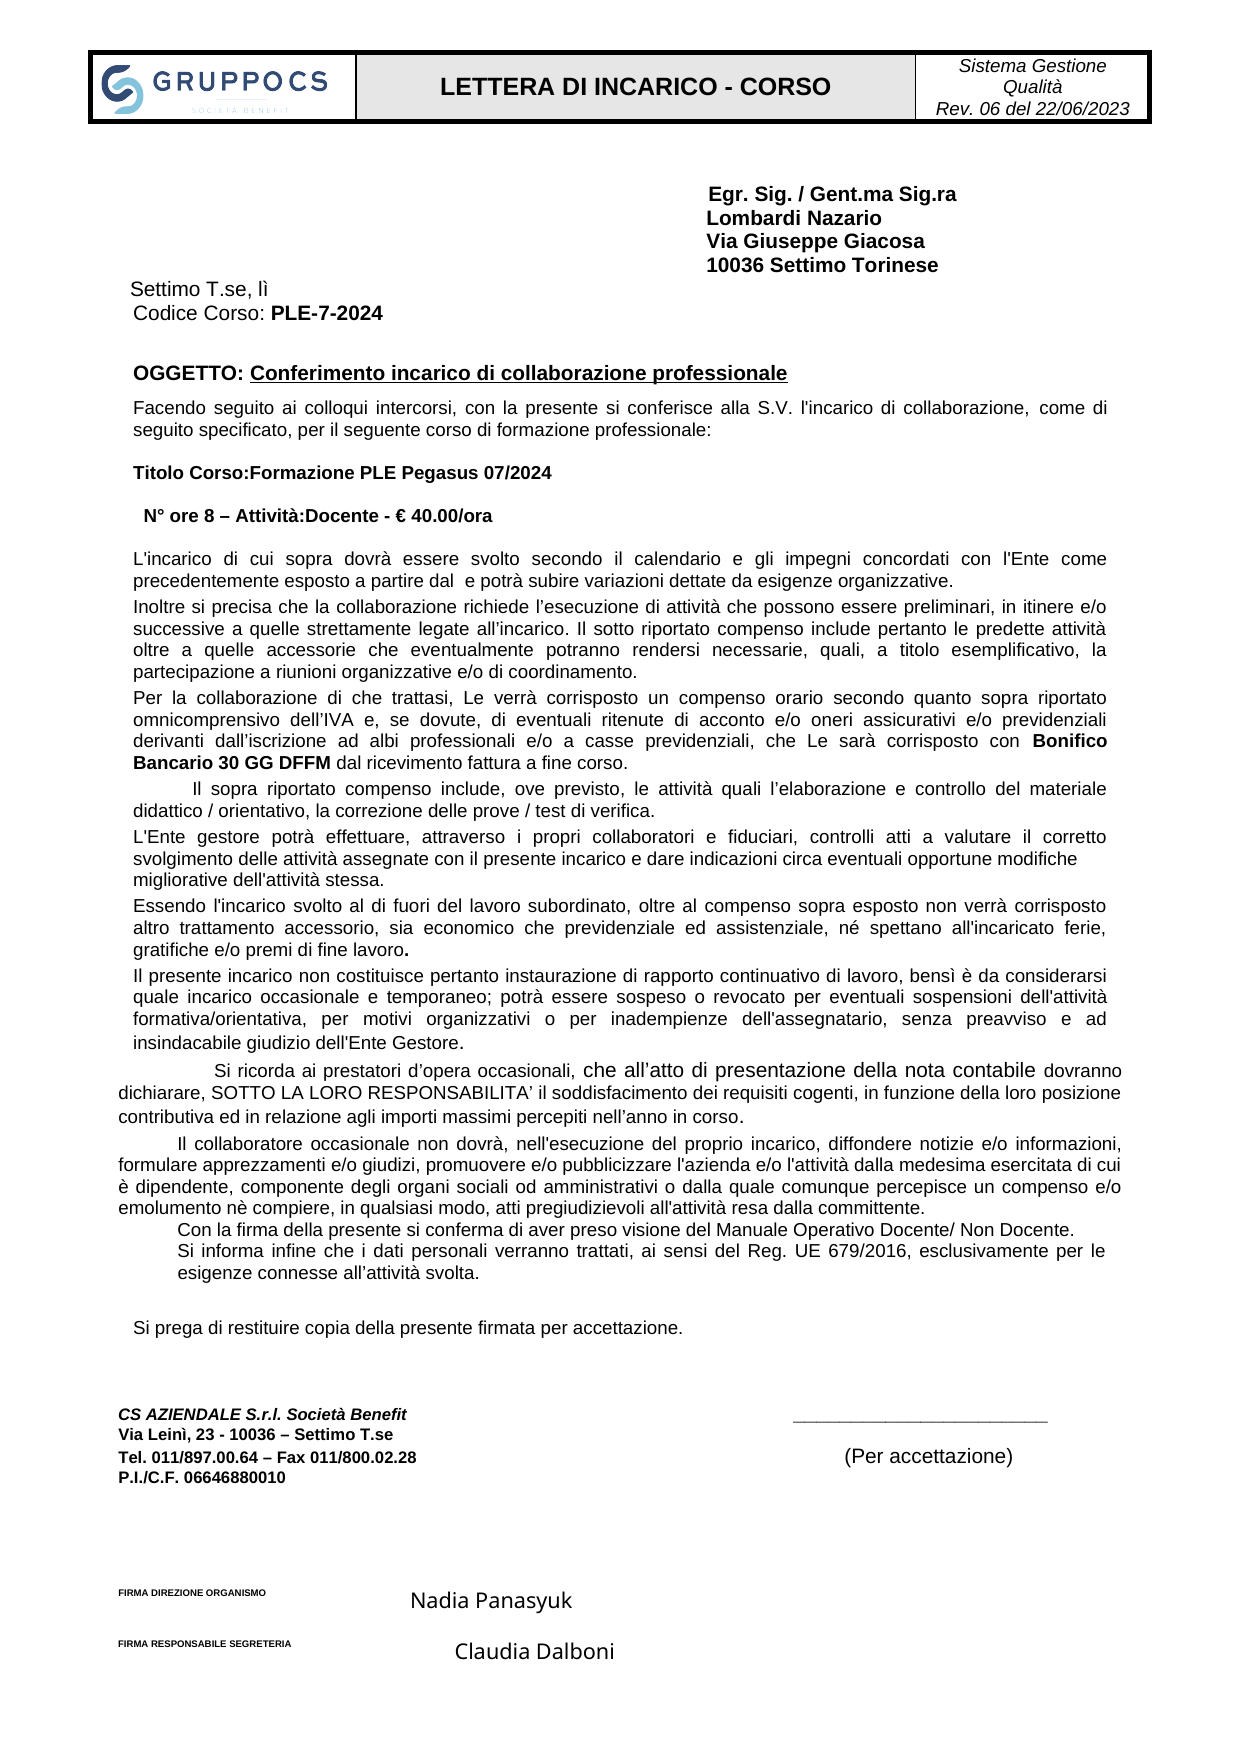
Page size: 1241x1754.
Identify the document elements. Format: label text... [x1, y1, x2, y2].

text Si prega di restituire copia della presente firmata per accettazione. [133, 1317, 1107, 1338]
text Il collaboratore occasionale non dovrà, nell'esecuzione del proprio incarico, diffondere notizie e/o informazioni, formulare apprezzamenti e/o giudizi, promuovere e/o pubblicizzare l'azienda e/o l'attività dalla medesima esercitata di cui è dipendente, componente degli organi sociali od amministrativi o dalla quale comunque percepisce un compenso e/o emolumento nè compiere, in qualsiasi modo, atti pregiudizievoli all'attività resa dalla committente. [118, 1132, 1122, 1219]
table_cell FIRMA RESPONSABILE SEGRETERIA [107, 1615, 443, 1666]
text Facendo seguito ai colloqui intercorsi, con la presente si conferisce alla S.V. l'incarico di collaborazione, come di seguito specificato, per il seguente corso di formazione professionale: [133, 397, 1107, 440]
text Si ricorda ai prestatori d’opera occasionali, che all’atto di presentazione della nota contabile dovranno dichiarare, SOTTO LA LORO RESPONSABILITA’ il soddisfacimento dei requisiti cogenti, in funzione della loro posizione contributiva ed in relazione agli importi massimi percepiti nell’anno in corso. [118, 1058, 1122, 1128]
text Via Leinì, 23 - 10036 – Settimo T.se [118, 1425, 1107, 1444]
text L'incarico di cui sopra dovrà essere svolto secondo il calendario e gli impegni concordati con l'Ente come precedentemente esposto a partire dal e potrà subire variazioni dettate da esigenze organizzative. [133, 548, 1107, 591]
text Essendo l'incarico svolto al di fuori del lavoro subordinato, oltre al compenso sopra esposto non verrà corrisposto altro trattamento accessorio, sia economico che previdenziale ed assistenziale, né spettano all'incaricato ferie, gratifiche e/o premi di fine lavoro. [133, 895, 1107, 960]
text Il presente incarico non costituisce pertanto instaurazione di rapporto continuativo di lavoro, bensì è da considerarsi quale incarico occasionale e temporaneo; potrà essere sospeso o revocato per eventuali sospensioni dell'attività formativa/orientativa, per motivi organizzativi o per inadempienze dell'assegnatario, senza preavviso e ad insindacabile giudizio dell'Ente Gestore. [133, 965, 1107, 1053]
text Per la collaborazione di che trattasi, Le verrà corrisposto un compenso orario secondo quanto sopra riportato omnicomprensivo dell’IVA e, se dovute, di eventuali ritenute di acconto e/o oneri assicurativi e/o previdenziali derivanti dall’iscrizione ad albi professionali e/o a casse previdenziali, che Le sarà corrisposto con Bonifico Bancario 30 GG DFFM dal ricevimento fattura a fine corso. [133, 687, 1107, 773]
text OGGETTO: Conferimento incarico di collaborazione professionale [133, 361, 1107, 385]
table_header Nadia Panasyuk [399, 1564, 856, 1615]
text Lombardi Nazario [118, 205, 1122, 229]
text migliorative dell'attività stessa. [133, 869, 1107, 891]
text Via Giuseppe Giacosa [118, 229, 1122, 253]
text Egr. Sig. / Gent.ma Sig.ra [634, 181, 1122, 205]
text Tel. 011/897.00.64 – Fax 011/800.02.28 (Per accettazione) [118, 1444, 1107, 1468]
text 10036 Settimo Torinese [118, 253, 1122, 277]
text N° ore 8 – Attività:Docente - € 40.00/ora [133, 505, 1107, 526]
text CS AZIENDALE S.r.l. Società Benefit ______________________ [118, 1401, 1107, 1425]
text L'Ente gestore potrà effettuare, attraverso i propri collaboratori e fiduciari, controlli atti a valutare il corretto svolgimento delle attività assegnate con il presente incarico e dare indicazioni circa eventuali opportune modifiche [133, 826, 1107, 869]
text Il sopra riportato compenso include, ove previsto, le attività quali l’elaborazione e controllo del materiale didattico / orientativo, la correzione delle prove / test di verifica. [133, 778, 1107, 821]
text Con la firma della presente si conferma di aver preso visione del Manuale Operativo Docente/ Non Docente. [118, 1219, 1122, 1240]
text P.I./C.F. 06646880010 [118, 1468, 1107, 1487]
text Codice Corso: PLE-7-2024 [133, 301, 1122, 325]
text Titolo Corso:Formazione PLE Pegasus 07/2024 [133, 462, 1107, 483]
picture [101, 65, 331, 115]
text Si informa infine che i dati personali verranno trattati, ai sensi del Reg. UE 679/2016, esclusivamente per le esigenze connesse all’attività svolta. [177, 1240, 1107, 1283]
table_cell Claudia Dalboni [443, 1615, 1126, 1666]
table_header FIRMA DIREZIONE ORGANISMO [107, 1564, 399, 1615]
text Inoltre si precisa che la collaborazione richiede l’esecuzione di attività che possono essere preliminari, in itinere e/o successive a quelle strettamente legate all’incarico. Il sotto riportato compenso include pertanto le predette attività oltre a quelle accessorie che eventualmente potranno rendersi necessarie, quali, a titolo esemplificativo, la partecipazione a riunioni organizzative e/o di coordinamento. [133, 596, 1107, 682]
text Settimo T.se, lì [118, 277, 1122, 301]
